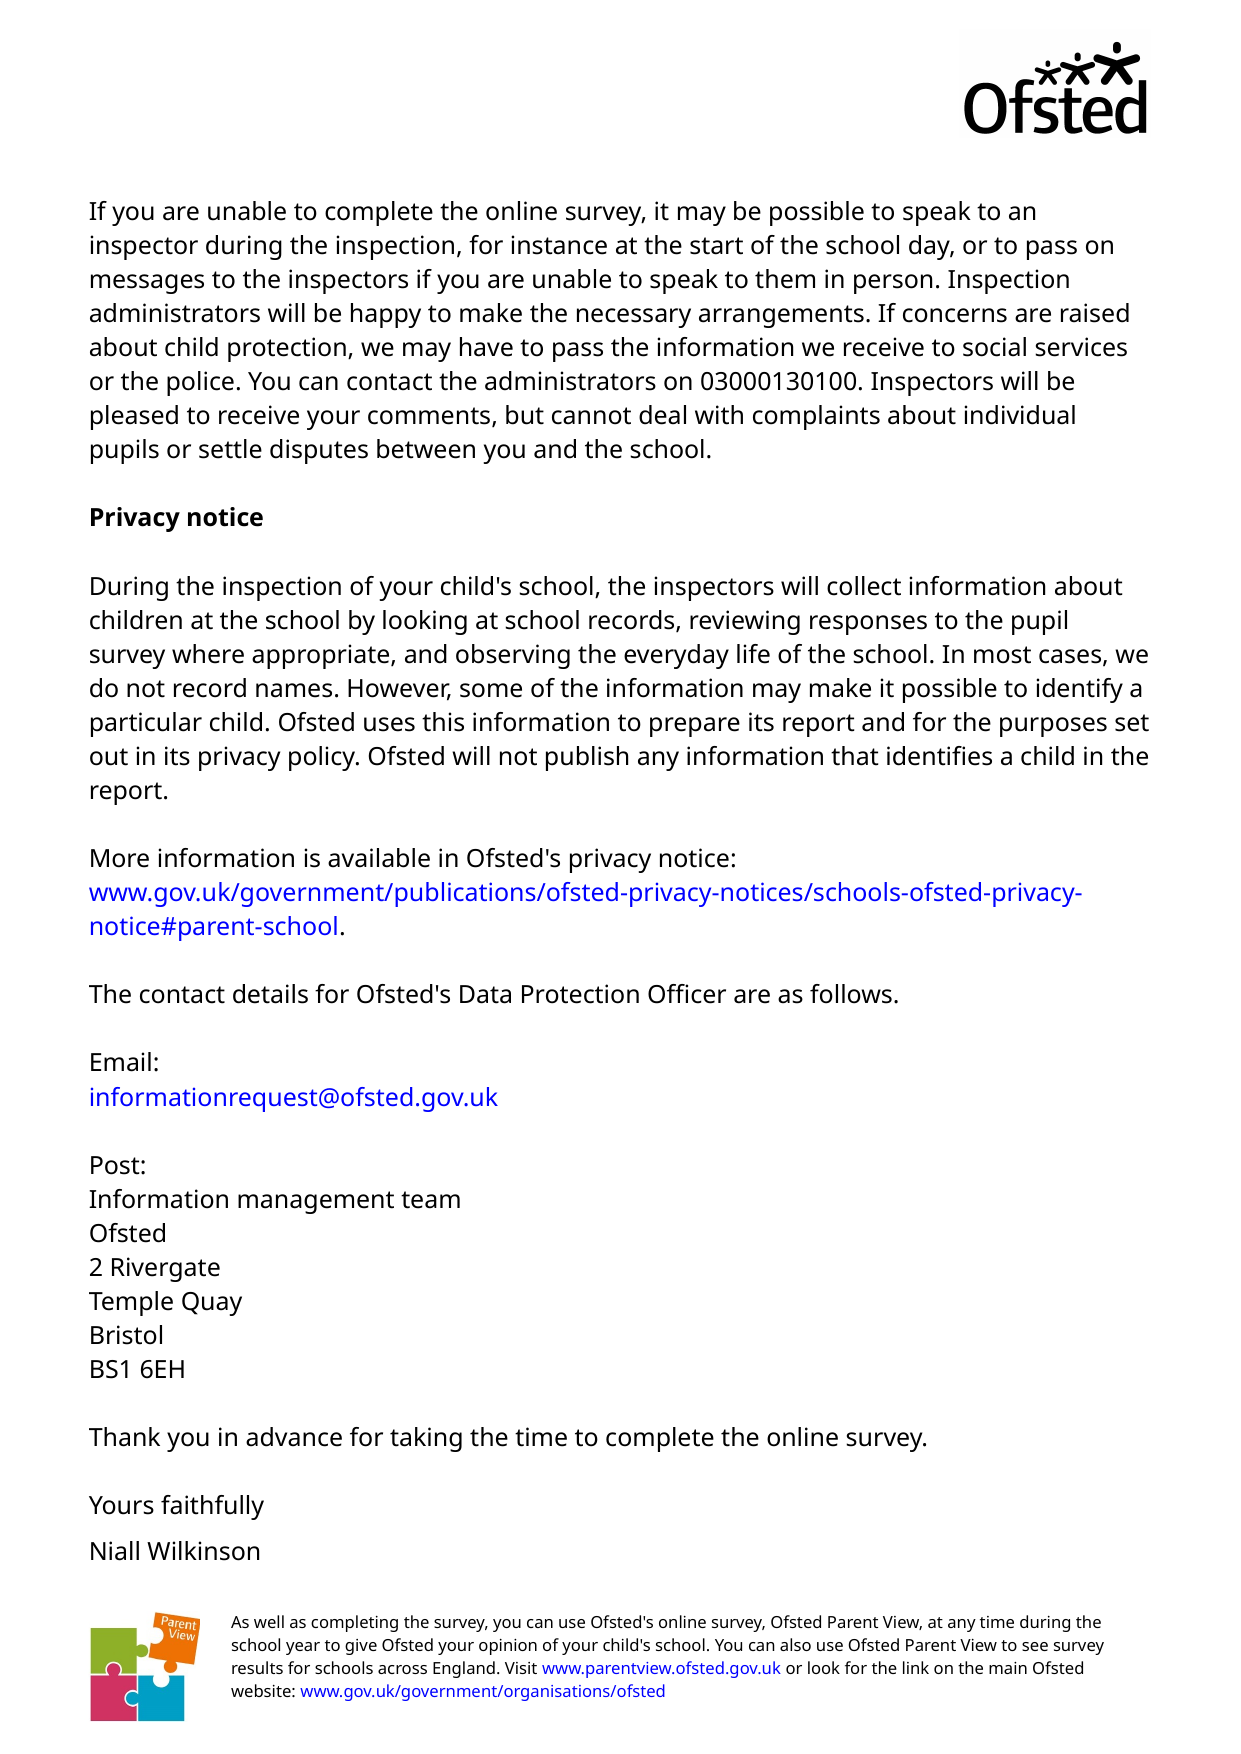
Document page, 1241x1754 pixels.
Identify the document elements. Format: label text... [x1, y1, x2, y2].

text Ofsted [88, 1215, 1152, 1249]
text Thank you in advance for taking the time to complete the online survey. [88, 1420, 1152, 1454]
text Information management team [88, 1181, 1152, 1215]
text More information is available in Ofsted's privacy notice: [88, 841, 1152, 875]
text 2 Rivergate [88, 1249, 1152, 1283]
picture [959, 29, 1152, 138]
text If you are unable to complete the online survey, it may be possible to speak to an inspector during the inspection, for instance at the start of the school day, or to pass on messages to the inspectors if you are unable to speak to them in person. Inspection administrators will be happy to make the necessary arrangements. If concerns are raised about child protection, we may have to pass the information we receive to social services or the police. You can contact the administrators on 03000130100. Inspectors will be pleased to receive your comments, but cannot deal with complaints about individual pupils or settle disputes between you and the school. [88, 193, 1152, 466]
text BS1 6EH [88, 1352, 1152, 1386]
text Post: [88, 1147, 1152, 1181]
text Privacy notice [88, 500, 1152, 534]
text informationrequest@ofsted.gov.uk [88, 1079, 1152, 1113]
text The contact details for Ofsted's Data Protection Officer are as follows. [88, 977, 1152, 1011]
text Email: [88, 1045, 1152, 1079]
text Temple Quay [88, 1283, 1152, 1318]
text www.gov.uk/government/publications/ofsted-privacy-notices/schools-ofsted-privacy-notice#parent-school. [88, 875, 1152, 943]
picture [88, 1611, 200, 1722]
text During the inspection of your child's school, the inspectors will collect information about children at the school by looking at school records, reviewing responses to the pupil survey where appropriate, and observing the everyday life of the school. In most cases, we do not record names. However, some of the information may make it possible to identify a particular child. Ofsted uses this information to prepare its report and for the purposes set out in its privacy policy. Ofsted will not publish any information that identifies a child in the report. [88, 568, 1152, 807]
text Niall Wilkinson [88, 1534, 1152, 1568]
text Yours faithfully [88, 1488, 1152, 1522]
text Bristol [88, 1318, 1152, 1352]
